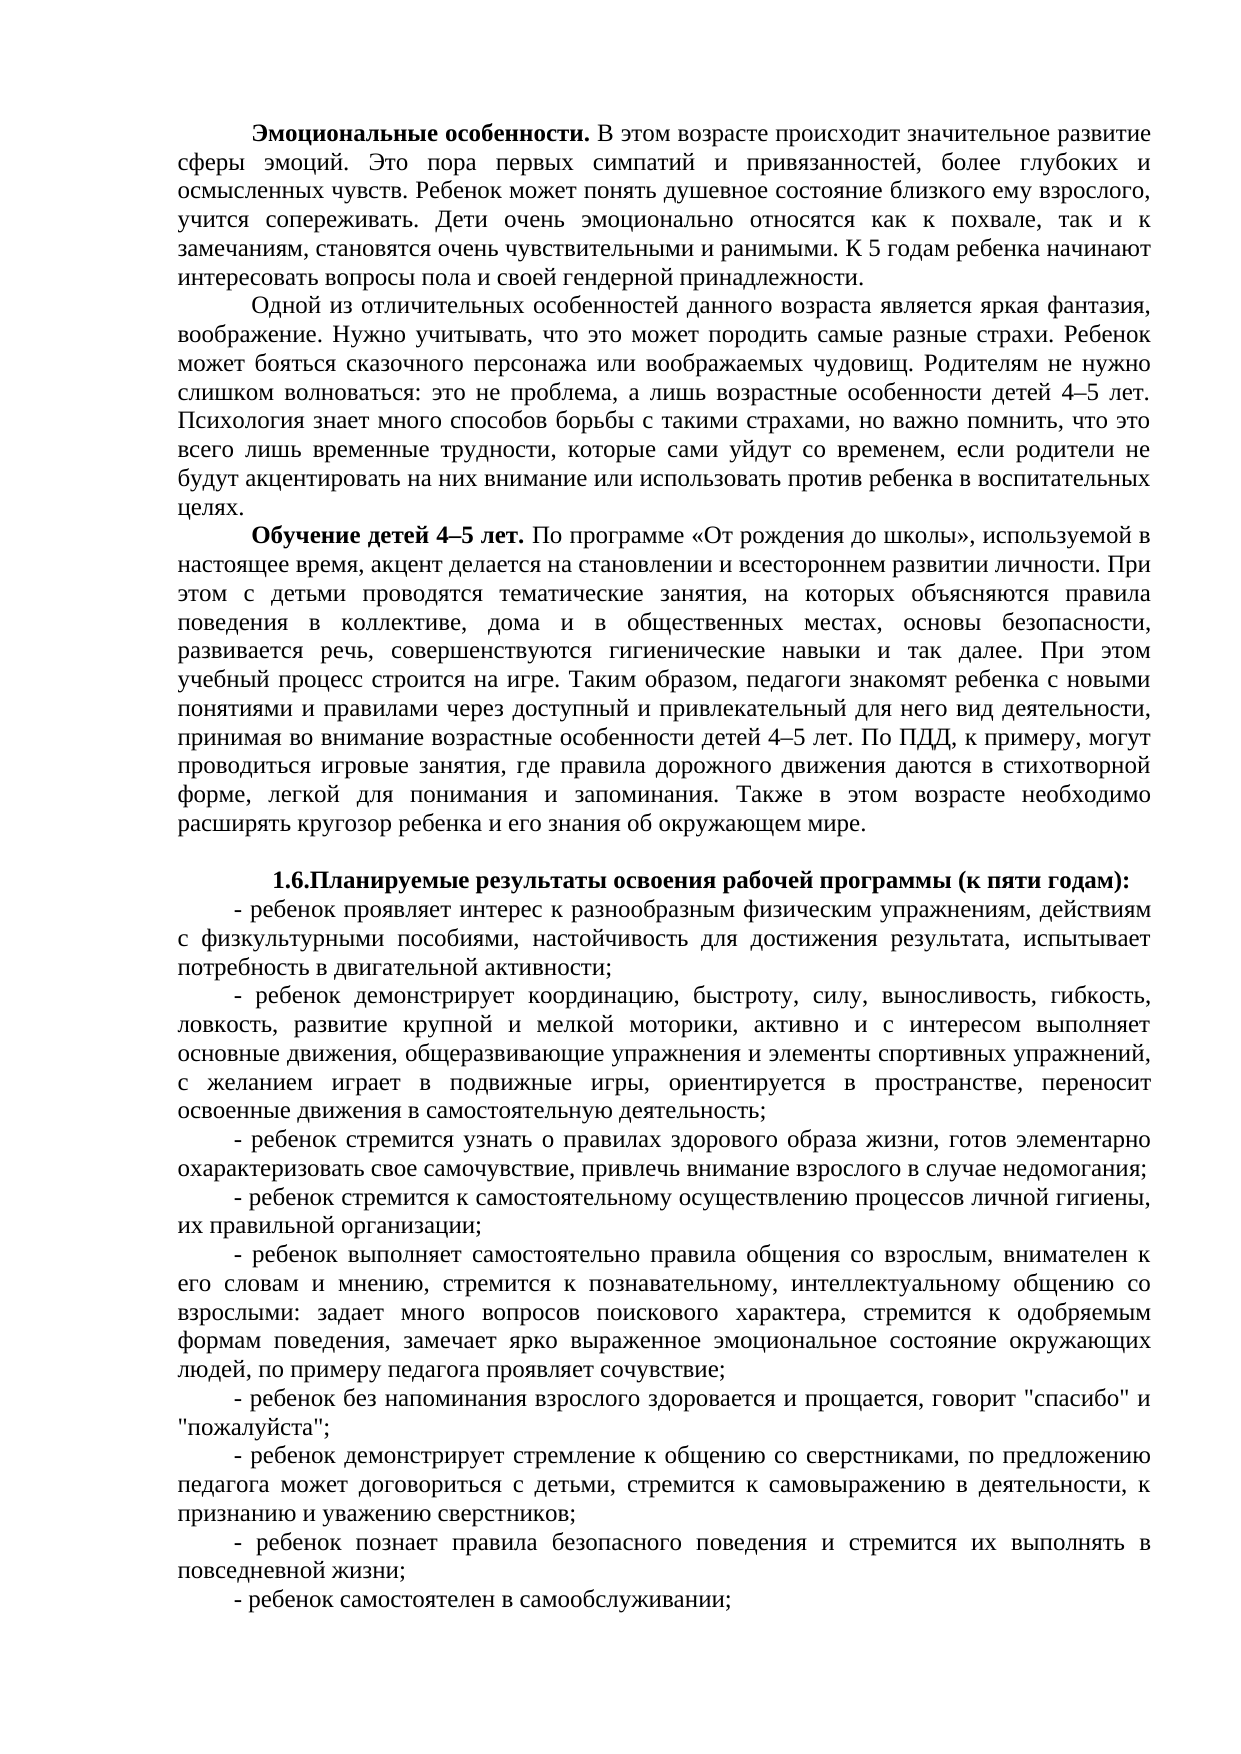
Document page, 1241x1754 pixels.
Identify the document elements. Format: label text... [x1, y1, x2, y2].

text Обучение детей 4–5 лет. По программе «От рождения до школы», используемой в настоящее время, акцент делается на становлении и всестороннем развитии личности. При этом с детьми проводятся тематические занятия, на которых объясняются правила поведения в коллективе, дома и в общественных местах, основы безопасности, развивается речь, совершенствуются гигиенические навыки и так далее. При этом учебный процесс строится на игре. Таким образом, педагоги знакомят ребенка с новыми понятиями и правилами через доступный и привлекательный для него вид деятельности, принимая во внимание возрастные особенности детей 4–5 лет. По ПДД, к примеру, могут проводиться игровые занятия, где правила дорожного движения даются в стихотворной форме, легкой для понимания и запоминания. Также в этом возрасте необходимо расширять кругозор ребенка и его знания об окружающем мире. [177, 521, 1152, 837]
text - ребенок познает правила безопасного поведения и стремится их выполнять в повседневной жизни; [177, 1527, 1152, 1584]
text Одной из отличительных особенностей данного возраста является яркая фантазия, воображение. Нужно учитывать, что это может породить самые разные страхи. Ребенок может бояться сказочного персонажа или воображаемых чудовищ. Родителям не нужно слишком волноваться: это не проблема, а лишь возрастные особенности детей 4–5 лет. Психология знает много способов борьбы с такими страхами, но важно помнить, что это всего лишь временные трудности, которые сами уйдут со временем, если родители не будут акцентировать на них внимание или использовать против ребенка в воспитательных целях. [177, 291, 1152, 521]
text - ребенок проявляет интерес к разнообразным физическим упражнениям, действиям с физкультурными пособиями, настойчивость для достижения результата, испытывает потребность в двигательной активности; [177, 894, 1152, 981]
text - ребенок без напоминания взрослого здоровается и прощается, говорит "спасибо" и "пожалуйста"; [177, 1383, 1152, 1441]
text - ребенок демонстрирует стремление к общению со сверстниками, по предложению педагога может договориться с детьми, стремится к самовыражению в деятельности, к признанию и уважению сверстников; [177, 1441, 1152, 1527]
text 1.6.Планируемые результаты освоения рабочей программы (к пяти годам): [177, 866, 1152, 894]
text Эмоциональные особенности. В этом возрасте происходит значительное развитие сферы эмоций. Это пора первых симпатий и привязанностей, более глубоких и осмысленных чувств. Ребенок может понять душевное состояние близкого ему взрослого, учится сопереживать. Дети очень эмоционально относятся как к похвале, так и к замечаниям, становятся очень чувствительными и ранимыми. К 5 годам ребенка начинают интересовать вопросы пола и своей гендерной принадлежности. [177, 118, 1152, 291]
text - ребенок стремится к самостоятельному осуществлению процессов личной гигиены, их правильной организации; [177, 1182, 1152, 1239]
text - ребенок самостоятелен в самообслуживании; [177, 1584, 1152, 1613]
text - ребенок демонстрирует координацию, быстроту, силу, выносливость, гибкость, ловкость, развитие крупной и мелкой моторики, активно и с интересом выполняет основные движения, общеразвивающие упражнения и элементы спортивных упражнений, с желанием играет в подвижные игры, ориентируется в пространстве, переносит освоенные движения в самостоятельную деятельность; [177, 981, 1152, 1124]
text - ребенок выполняет самостоятельно правила общения со взрослым, внимателен к его словам и мнению, стремится к познавательному, интеллектуальному общению со взрослыми: задает много вопросов поискового характера, стремится к одобряемым формам поведения, замечает ярко выраженное эмоциональное состояние окружающих людей, по примеру педагога проявляет сочувствие; [177, 1239, 1152, 1383]
text - ребенок стремится узнать о правилах здорового образа жизни, готов элементарно охарактеризовать свое самочувствие, привлечь внимание взрослого в случае недомогания; [177, 1124, 1152, 1182]
